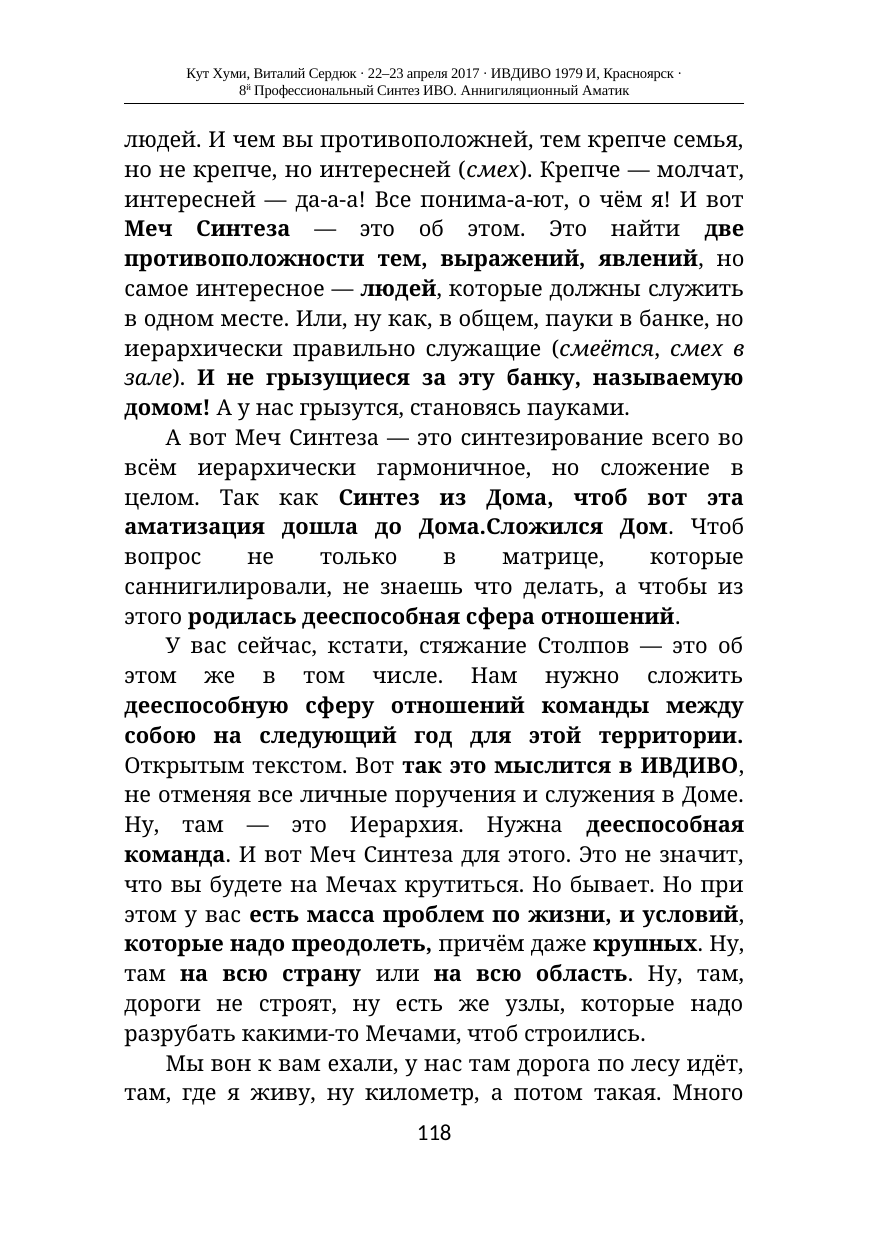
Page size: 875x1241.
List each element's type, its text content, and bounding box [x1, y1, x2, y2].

text У вас сейчас, кстати, стяжание Столпов — это об этом же в том числе. Нам нужно сложить дееспособную сферу отношений команды между собою на следующий год для этой территории. Открытым текстом. Вот так это мыслится в ИВДИВО, не отменяя все личные поручения и служения в Доме. Ну, там — это Иерархия. Нужна дееспособная команда. И вот Меч Синтеза для этого. Это не значит, что вы будете на Мечах крутиться. Но бывает. Но при этом у вас есть масса проблем по жизни, и условий, которые надо преодолеть, причём даже крупных. Ну, там на всю страну или на всю область. Ну, там, дороги не строят, ну есть же узлы, которые надо разрубать какими-то Мечами, чтоб строились. [124, 631, 744, 1048]
text А вот Меч Синтеза — это синтезирование всего во всём иерархически гармоничное, но сложение в целом. Так как Синтез из Дома, чтоб вот эта аматизация дошла до Дома.Сложился Дом. Чтоб вопрос не только в матрице, которые саннигилировали, не знаешь что делать, а чтобы из этого родилась дееспособная сфера отношений. [124, 422, 744, 631]
